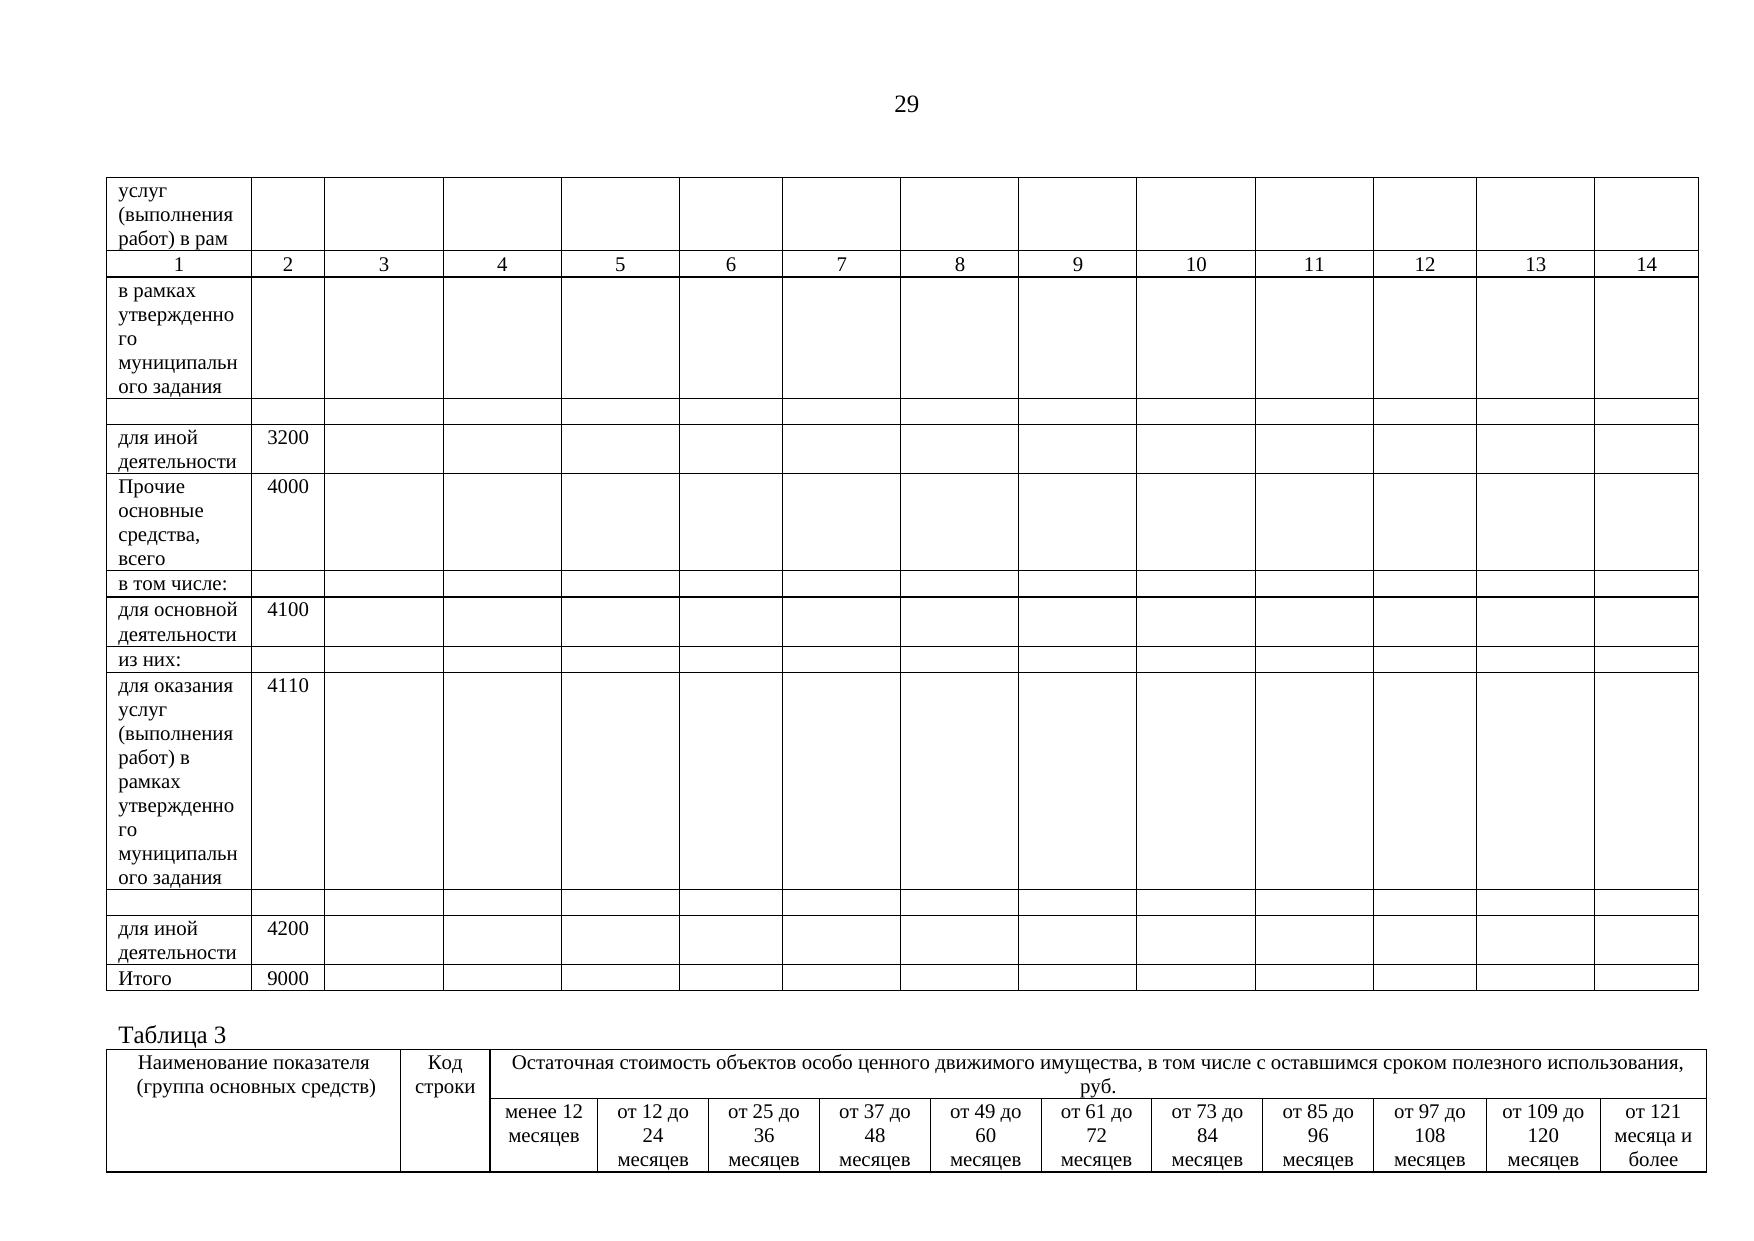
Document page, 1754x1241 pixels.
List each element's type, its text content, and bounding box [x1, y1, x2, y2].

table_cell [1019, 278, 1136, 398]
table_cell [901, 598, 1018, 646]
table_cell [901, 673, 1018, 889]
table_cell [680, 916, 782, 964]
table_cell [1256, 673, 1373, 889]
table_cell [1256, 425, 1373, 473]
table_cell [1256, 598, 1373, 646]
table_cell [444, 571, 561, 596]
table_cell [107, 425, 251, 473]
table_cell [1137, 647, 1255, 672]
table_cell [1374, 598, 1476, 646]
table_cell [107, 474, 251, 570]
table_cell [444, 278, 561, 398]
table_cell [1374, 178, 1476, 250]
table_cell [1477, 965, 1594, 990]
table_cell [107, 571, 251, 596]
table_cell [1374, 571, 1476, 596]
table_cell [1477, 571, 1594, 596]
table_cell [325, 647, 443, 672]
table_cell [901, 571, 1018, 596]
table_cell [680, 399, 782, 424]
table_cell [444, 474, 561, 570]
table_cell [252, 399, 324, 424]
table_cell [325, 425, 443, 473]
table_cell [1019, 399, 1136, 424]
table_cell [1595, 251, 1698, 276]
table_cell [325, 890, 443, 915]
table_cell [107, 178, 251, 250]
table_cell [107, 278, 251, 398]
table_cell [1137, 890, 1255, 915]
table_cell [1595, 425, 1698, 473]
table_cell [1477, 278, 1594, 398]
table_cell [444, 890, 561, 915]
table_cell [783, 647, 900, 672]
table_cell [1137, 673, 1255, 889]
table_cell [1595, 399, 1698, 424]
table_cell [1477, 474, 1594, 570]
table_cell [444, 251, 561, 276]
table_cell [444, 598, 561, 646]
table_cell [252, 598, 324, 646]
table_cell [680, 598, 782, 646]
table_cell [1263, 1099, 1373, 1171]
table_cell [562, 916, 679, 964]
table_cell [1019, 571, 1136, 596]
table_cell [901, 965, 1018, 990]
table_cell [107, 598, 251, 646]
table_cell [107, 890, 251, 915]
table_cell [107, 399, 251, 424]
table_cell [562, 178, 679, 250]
text Таблица 3 [118, 1020, 1695, 1049]
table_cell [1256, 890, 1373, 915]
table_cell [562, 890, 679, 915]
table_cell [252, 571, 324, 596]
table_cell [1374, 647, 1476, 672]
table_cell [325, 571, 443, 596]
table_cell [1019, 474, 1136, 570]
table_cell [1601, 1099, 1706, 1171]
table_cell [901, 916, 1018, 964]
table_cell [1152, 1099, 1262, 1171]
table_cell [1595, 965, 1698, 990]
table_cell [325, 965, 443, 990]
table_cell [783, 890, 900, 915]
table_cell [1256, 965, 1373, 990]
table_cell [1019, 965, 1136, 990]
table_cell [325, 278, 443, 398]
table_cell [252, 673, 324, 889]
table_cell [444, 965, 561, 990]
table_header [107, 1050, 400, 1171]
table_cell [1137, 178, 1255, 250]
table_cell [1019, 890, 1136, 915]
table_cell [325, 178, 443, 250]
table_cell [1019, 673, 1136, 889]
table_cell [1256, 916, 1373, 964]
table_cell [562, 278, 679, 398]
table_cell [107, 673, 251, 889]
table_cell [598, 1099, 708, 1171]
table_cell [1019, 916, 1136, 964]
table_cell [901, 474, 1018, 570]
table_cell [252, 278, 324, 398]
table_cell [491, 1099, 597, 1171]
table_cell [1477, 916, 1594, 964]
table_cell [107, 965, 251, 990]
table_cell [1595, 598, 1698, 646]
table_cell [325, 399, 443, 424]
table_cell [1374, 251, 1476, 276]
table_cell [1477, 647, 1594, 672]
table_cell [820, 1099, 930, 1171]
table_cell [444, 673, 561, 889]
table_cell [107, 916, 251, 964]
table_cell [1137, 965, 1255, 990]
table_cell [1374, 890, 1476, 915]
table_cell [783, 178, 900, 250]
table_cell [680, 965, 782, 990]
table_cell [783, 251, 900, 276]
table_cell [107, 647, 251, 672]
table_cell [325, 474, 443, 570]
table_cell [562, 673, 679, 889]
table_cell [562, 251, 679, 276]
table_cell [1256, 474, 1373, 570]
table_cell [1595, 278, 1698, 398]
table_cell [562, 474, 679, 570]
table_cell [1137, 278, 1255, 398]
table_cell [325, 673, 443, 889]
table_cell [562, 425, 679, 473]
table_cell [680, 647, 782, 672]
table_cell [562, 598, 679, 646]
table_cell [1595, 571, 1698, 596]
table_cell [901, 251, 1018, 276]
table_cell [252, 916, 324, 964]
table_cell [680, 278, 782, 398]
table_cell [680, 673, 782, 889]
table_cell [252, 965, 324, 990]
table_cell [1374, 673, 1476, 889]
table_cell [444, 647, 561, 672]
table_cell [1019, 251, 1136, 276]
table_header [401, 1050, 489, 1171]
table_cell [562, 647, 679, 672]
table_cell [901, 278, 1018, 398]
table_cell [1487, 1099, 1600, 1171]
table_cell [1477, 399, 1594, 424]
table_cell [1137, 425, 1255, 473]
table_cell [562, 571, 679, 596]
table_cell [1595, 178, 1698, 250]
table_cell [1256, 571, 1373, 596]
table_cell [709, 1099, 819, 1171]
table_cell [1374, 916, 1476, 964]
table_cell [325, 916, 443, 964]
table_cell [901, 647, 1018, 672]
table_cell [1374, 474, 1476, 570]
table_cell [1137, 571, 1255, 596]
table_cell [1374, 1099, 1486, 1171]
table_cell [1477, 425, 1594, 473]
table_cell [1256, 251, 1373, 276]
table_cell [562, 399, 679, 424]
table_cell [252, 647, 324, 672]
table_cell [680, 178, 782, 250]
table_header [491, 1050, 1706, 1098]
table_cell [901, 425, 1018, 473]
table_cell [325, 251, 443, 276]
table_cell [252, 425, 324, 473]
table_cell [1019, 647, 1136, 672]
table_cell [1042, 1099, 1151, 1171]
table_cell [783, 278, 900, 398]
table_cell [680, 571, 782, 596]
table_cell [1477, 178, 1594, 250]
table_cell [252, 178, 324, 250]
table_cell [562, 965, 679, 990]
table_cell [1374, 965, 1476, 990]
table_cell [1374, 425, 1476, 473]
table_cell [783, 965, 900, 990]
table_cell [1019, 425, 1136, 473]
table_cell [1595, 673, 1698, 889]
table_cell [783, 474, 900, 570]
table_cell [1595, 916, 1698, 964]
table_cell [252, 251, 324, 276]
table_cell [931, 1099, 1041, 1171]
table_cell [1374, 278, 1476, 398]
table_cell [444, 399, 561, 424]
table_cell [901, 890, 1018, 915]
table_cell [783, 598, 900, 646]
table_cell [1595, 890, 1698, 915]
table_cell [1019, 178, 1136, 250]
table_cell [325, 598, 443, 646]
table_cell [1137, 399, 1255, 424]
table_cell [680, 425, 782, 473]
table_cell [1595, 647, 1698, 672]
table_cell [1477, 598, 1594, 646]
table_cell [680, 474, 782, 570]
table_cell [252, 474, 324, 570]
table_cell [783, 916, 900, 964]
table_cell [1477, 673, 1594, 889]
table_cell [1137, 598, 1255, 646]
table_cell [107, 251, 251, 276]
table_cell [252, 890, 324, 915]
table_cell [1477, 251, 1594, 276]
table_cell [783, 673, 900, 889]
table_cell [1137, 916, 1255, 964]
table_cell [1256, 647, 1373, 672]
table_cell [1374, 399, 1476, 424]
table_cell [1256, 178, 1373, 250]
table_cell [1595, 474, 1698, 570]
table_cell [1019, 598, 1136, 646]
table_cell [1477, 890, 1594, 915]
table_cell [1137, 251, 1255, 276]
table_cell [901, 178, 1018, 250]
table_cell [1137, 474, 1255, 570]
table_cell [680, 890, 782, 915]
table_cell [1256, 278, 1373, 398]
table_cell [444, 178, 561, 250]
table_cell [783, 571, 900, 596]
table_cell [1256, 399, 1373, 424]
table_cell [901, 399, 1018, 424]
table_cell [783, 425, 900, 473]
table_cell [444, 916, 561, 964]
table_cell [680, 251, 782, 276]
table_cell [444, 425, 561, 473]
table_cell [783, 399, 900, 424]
